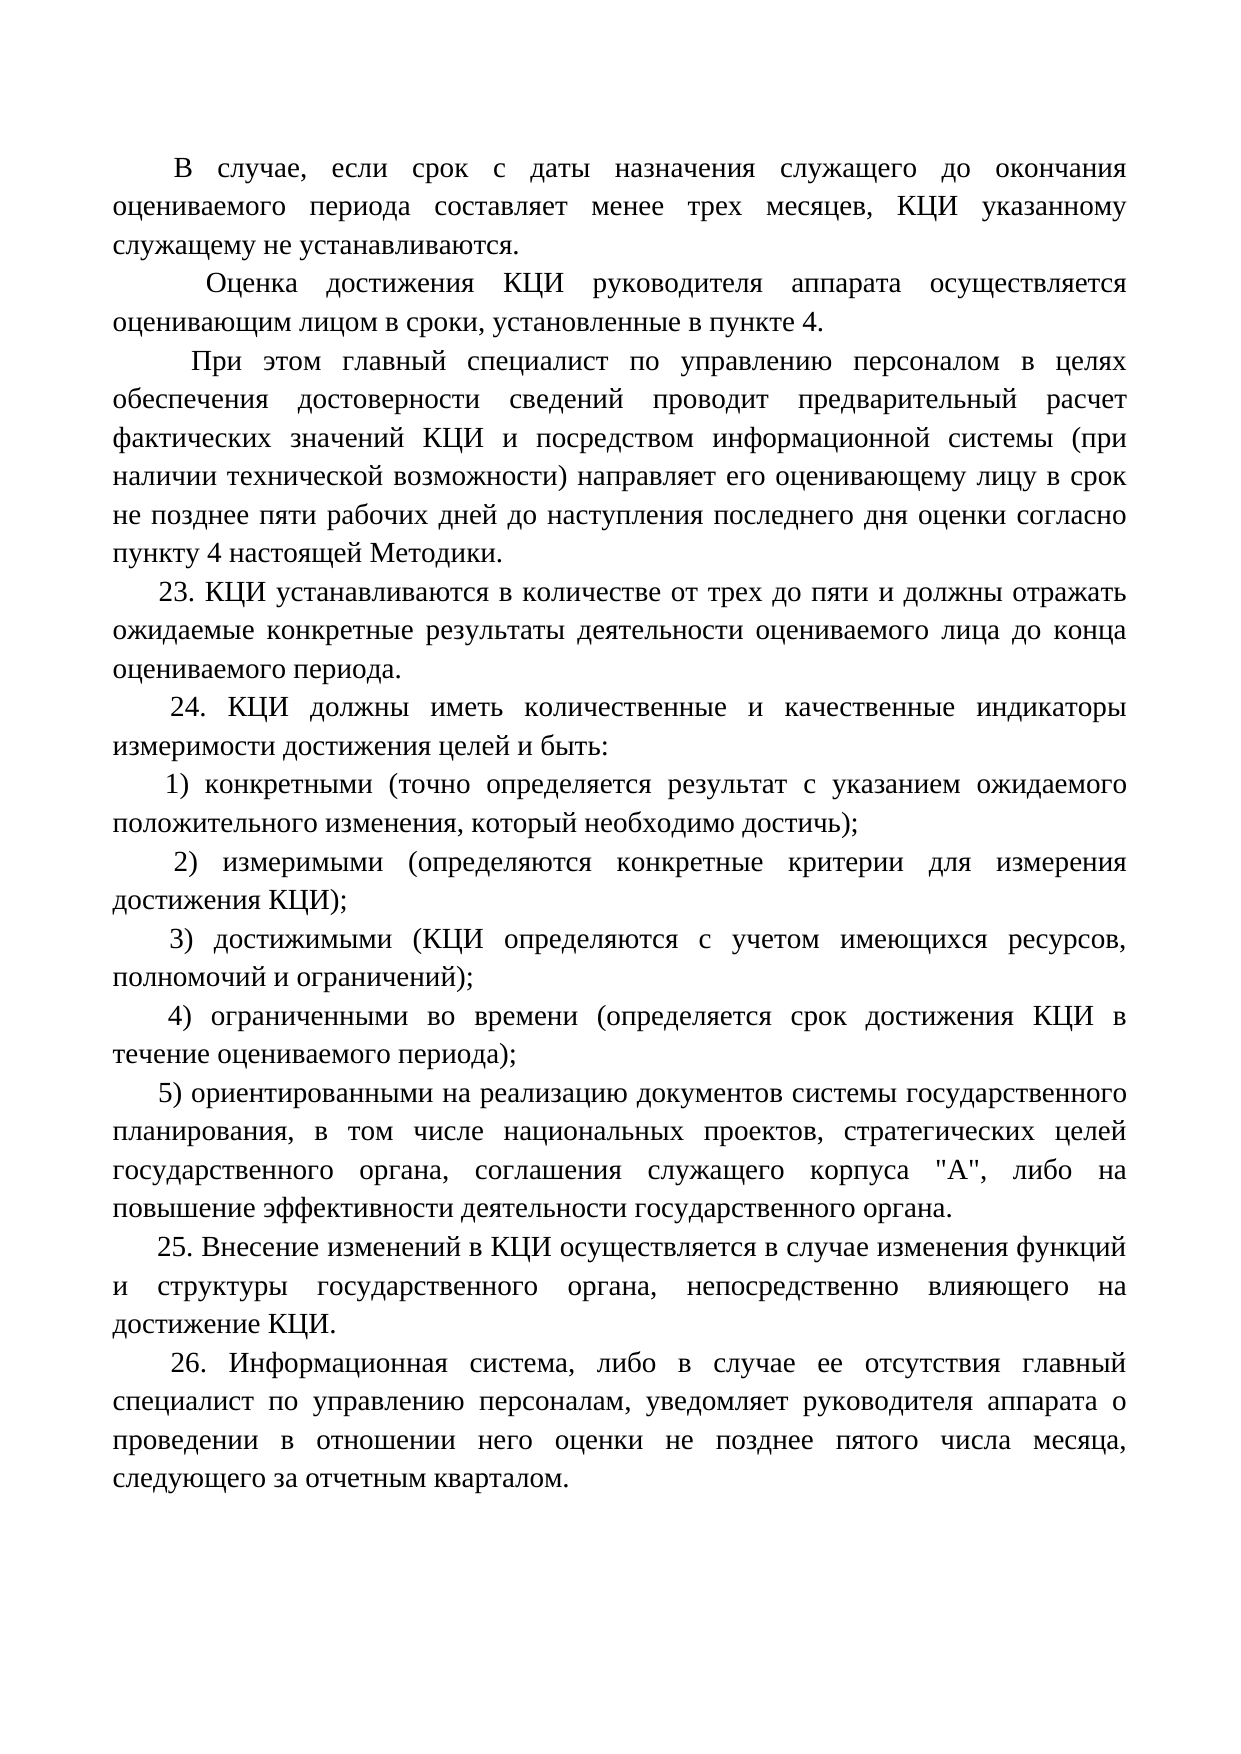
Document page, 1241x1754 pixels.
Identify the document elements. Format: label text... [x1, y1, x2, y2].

text В случае, если срок с даты назначения служащего до окончания оцениваемого периода составляет менее трех месяцев, КЦИ указанному служащему не устанавливаются. [112, 150, 1128, 261]
text 5) ориентированными на реализацию документов системы государственного планирования, в том числе национальных проектов, стратегических целей государственного органа, соглашения служащего корпуса "А", либо на повышение эффективности деятельности государственного органа. [112, 1075, 1128, 1224]
text 2) измеримыми (определяются конкретные критерии для измерения достижения КЦИ); [112, 844, 1128, 916]
text 25. Внесение изменений в КЦИ осуществляется в случае изменения функций и структуры государственного органа, непосредственно влияющего на достижение КЦИ. [112, 1229, 1128, 1340]
text 26. Информационная система, либо в случае ее отсутствия главный специалист по управлению персоналам, уведомляет руководителя аппарата о проведении в отношении него оценки не позднее пятого числа месяца, следующего за отчетным кварталом. [112, 1345, 1128, 1494]
text 23. КЦИ устанавливаются в количестве от трех до пяти и должны отражать ожидаемые конкретные результаты деятельности оцениваемого лица до конца оцениваемого периода. [112, 574, 1128, 684]
text При этом главный специалист по управлению персоналом в целях обеспечения достоверности сведений проводит предварительный расчет фактических значений КЦИ и посредством информационной системы (при наличии технической возможности) направляет его оценивающему лицу в срок не позднее пяти рабочих дней до наступления последнего дня оценки согласно пункту 4 настоящей Методики. [112, 343, 1128, 569]
text 4) ограниченными во времени (определяется срок достижения КЦИ в течение оцениваемого периода); [112, 998, 1128, 1070]
text 3) достижимыми (КЦИ определяются с учетом имеющихся ресурсов, полномочий и ограничений); [112, 921, 1128, 993]
text Оценка достижения КЦИ руководителя аппарата осуществляется оценивающим лицом в сроки, установленные в пункте 4. [112, 266, 1128, 338]
text 1) конкретными (точно определяется результат с указанием ожидаемого положительного изменения, который необходимо достичь); [112, 767, 1128, 839]
text 24. КЦИ должны иметь количественные и качественные индикаторы измеримости достижения целей и быть: [112, 689, 1128, 762]
